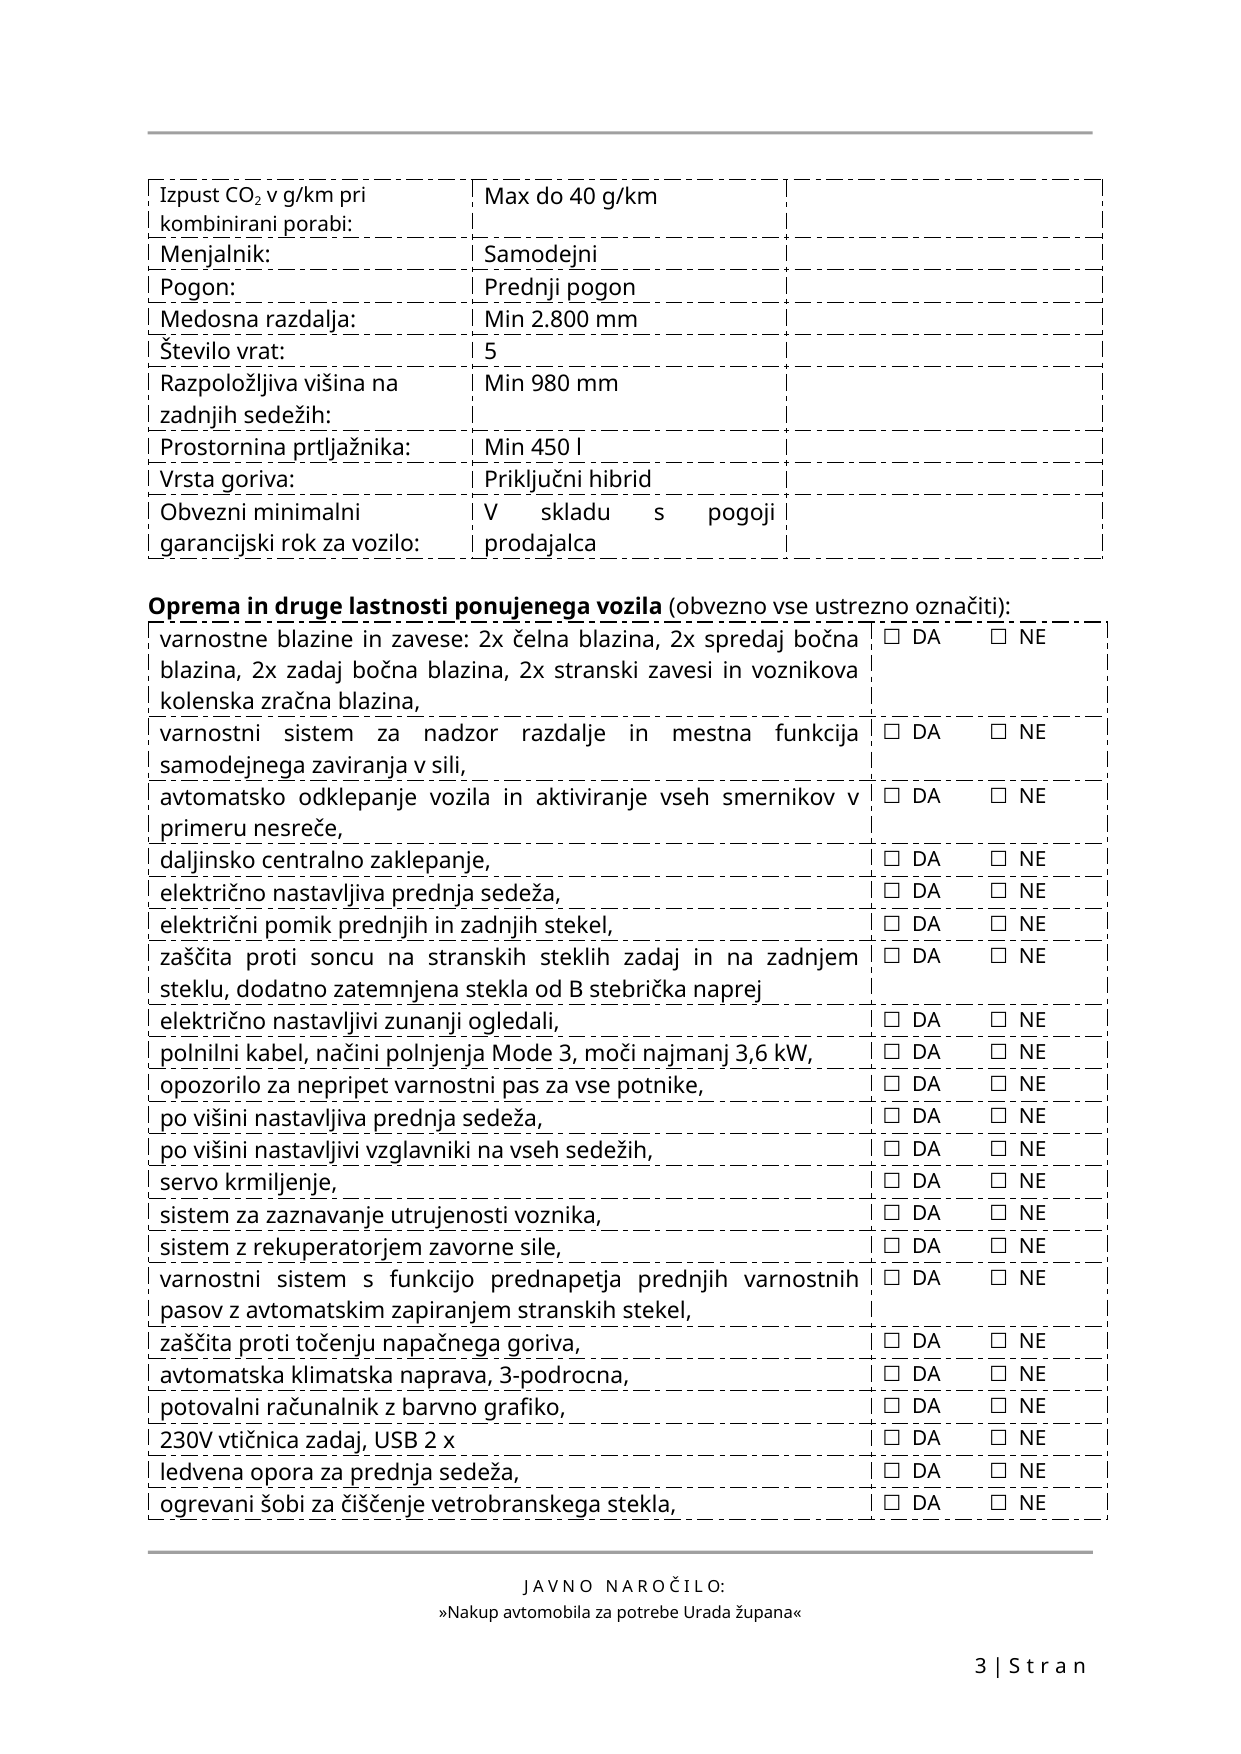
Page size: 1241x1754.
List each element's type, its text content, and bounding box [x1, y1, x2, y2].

table_cell 230V vtičnica zadaj, USB 2 x [148, 1423, 871, 1455]
table_cell daljinsko centralno zaklepanje, [148, 843, 871, 876]
table_cell električno nastavljiva prednja sedeža, [148, 876, 871, 908]
table_cell Min 2.800 mm [473, 302, 787, 334]
table_cell DA NE [871, 1036, 1107, 1068]
table_cell potovalni računalnik z barvno grafiko, [148, 1390, 871, 1422]
table_cell sistem za zaznavanje utrujenosti voznika, [148, 1198, 871, 1230]
table_cell [787, 269, 1102, 302]
table_cell avtomatsko odklepanje vozila in aktiviranje vseh smernikov v primeru nesreče, [148, 780, 871, 843]
table_cell DA NE [871, 940, 1107, 1004]
table_header varnostne blazine in zavese: 2x čelna blazina, 2x spredaj bočna blazina, 2x zadaj bočna blazina, 2x stranski zavesi in voznikova kolenska zračna blazina, [148, 621, 871, 716]
table_cell po višini nastavljivi vzglavniki na vseh sedežih, [148, 1133, 871, 1165]
table_cell Izpust CO2 v g/km pri kombinirani porabi: [148, 179, 473, 237]
table_cell Pogon: [148, 269, 473, 302]
table_cell električni pomik prednjih in zadnjih stekel, [148, 908, 871, 940]
table_cell DA NE [871, 1004, 1107, 1036]
table_cell Prednji pogon [473, 269, 787, 302]
table_cell opozorilo za nepripet varnostni pas za vse potnike, [148, 1068, 871, 1101]
table_cell DA NE [871, 1487, 1107, 1519]
table_cell DA NE [871, 908, 1107, 940]
table_cell DA NE [871, 1198, 1107, 1230]
table_cell varnostni sistem za nadzor razdalje in mestna funkcija samodejnega zaviranja v sili, [148, 716, 871, 780]
table_cell Samodejni [473, 237, 787, 269]
table_cell Razpoložljiva višina na zadnjih sedežih: [148, 366, 473, 430]
table_cell DA NE [871, 1133, 1107, 1165]
table_cell Vrsta goriva: [148, 462, 473, 494]
table_cell DA NE [871, 1101, 1107, 1133]
table_cell V skladu s pogoji prodajalca [473, 494, 787, 558]
table_cell Obvezni minimalni garancijski rok za vozilo: [148, 494, 473, 558]
table_cell ledvena opora za prednja sedeža, [148, 1455, 871, 1487]
table_cell DA NE [871, 843, 1107, 876]
table_cell [787, 366, 1102, 430]
table_cell DA NE [871, 1230, 1107, 1262]
table_cell po višini nastavljiva prednja sedeža, [148, 1101, 871, 1133]
table_cell DA NE [871, 876, 1107, 908]
table_cell Menjalnik: [148, 237, 473, 269]
table_cell Priključni hibrid [473, 462, 787, 494]
table_cell [787, 179, 1102, 237]
table_cell varnostni sistem s funkcijo prednapetja prednjih varnostnih pasov z avtomatskim zapiranjem stranskih stekel, [148, 1262, 871, 1326]
table_cell Prostornina prtljažnika: [148, 430, 473, 462]
table_cell [787, 494, 1102, 558]
table_cell DA NE [871, 1326, 1107, 1358]
table_cell DA NE [871, 1423, 1107, 1455]
table_cell [787, 237, 1102, 269]
table_cell zaščita proti točenju napačnega goriva, [148, 1326, 871, 1358]
table_cell DA NE [871, 1358, 1107, 1390]
table_cell DA NE [871, 780, 1107, 843]
table_cell Medosna razdalja: [148, 302, 473, 334]
table_cell polnilni kabel, načini polnjenja Mode 3, moči najmanj 3,6 kW, [148, 1036, 871, 1068]
table_cell zaščita proti soncu na stranskih steklih zadaj in na zadnjem steklu, dodatno zatemnjena stekla od B stebrička naprej [148, 940, 871, 1004]
table_cell sistem z rekuperatorjem zavorne sile, [148, 1230, 871, 1262]
table_cell [787, 430, 1102, 462]
table_cell 5 [473, 334, 787, 366]
table_cell avtomatska klimatska naprava, 3-podrocna, [148, 1358, 871, 1390]
table_cell Min 980 mm [473, 366, 787, 430]
text Oprema in druge lastnosti ponujenega vozila (obvezno vse ustrezno označiti): [148, 590, 1093, 621]
table_cell [787, 302, 1102, 334]
table_cell DA NE [871, 1455, 1107, 1487]
table_cell DA NE [871, 1390, 1107, 1422]
table_header DA NE [871, 621, 1107, 716]
table_cell električno nastavljivi zunanji ogledali, [148, 1004, 871, 1036]
table_cell DA NE [871, 716, 1107, 780]
table_cell Min 450 l [473, 430, 787, 462]
table_cell DA NE [871, 1068, 1107, 1101]
table_cell servo krmiljenje, [148, 1165, 871, 1197]
table_cell Število vrat: [148, 334, 473, 366]
table_cell DA NE [871, 1165, 1107, 1197]
table_cell Max do 40 g/km [473, 179, 787, 237]
table_cell [787, 334, 1102, 366]
table_cell DA NE [871, 1262, 1107, 1326]
table_cell [787, 462, 1102, 494]
table_cell ogrevani šobi za čiščenje vetrobranskega stekla, [148, 1487, 871, 1519]
